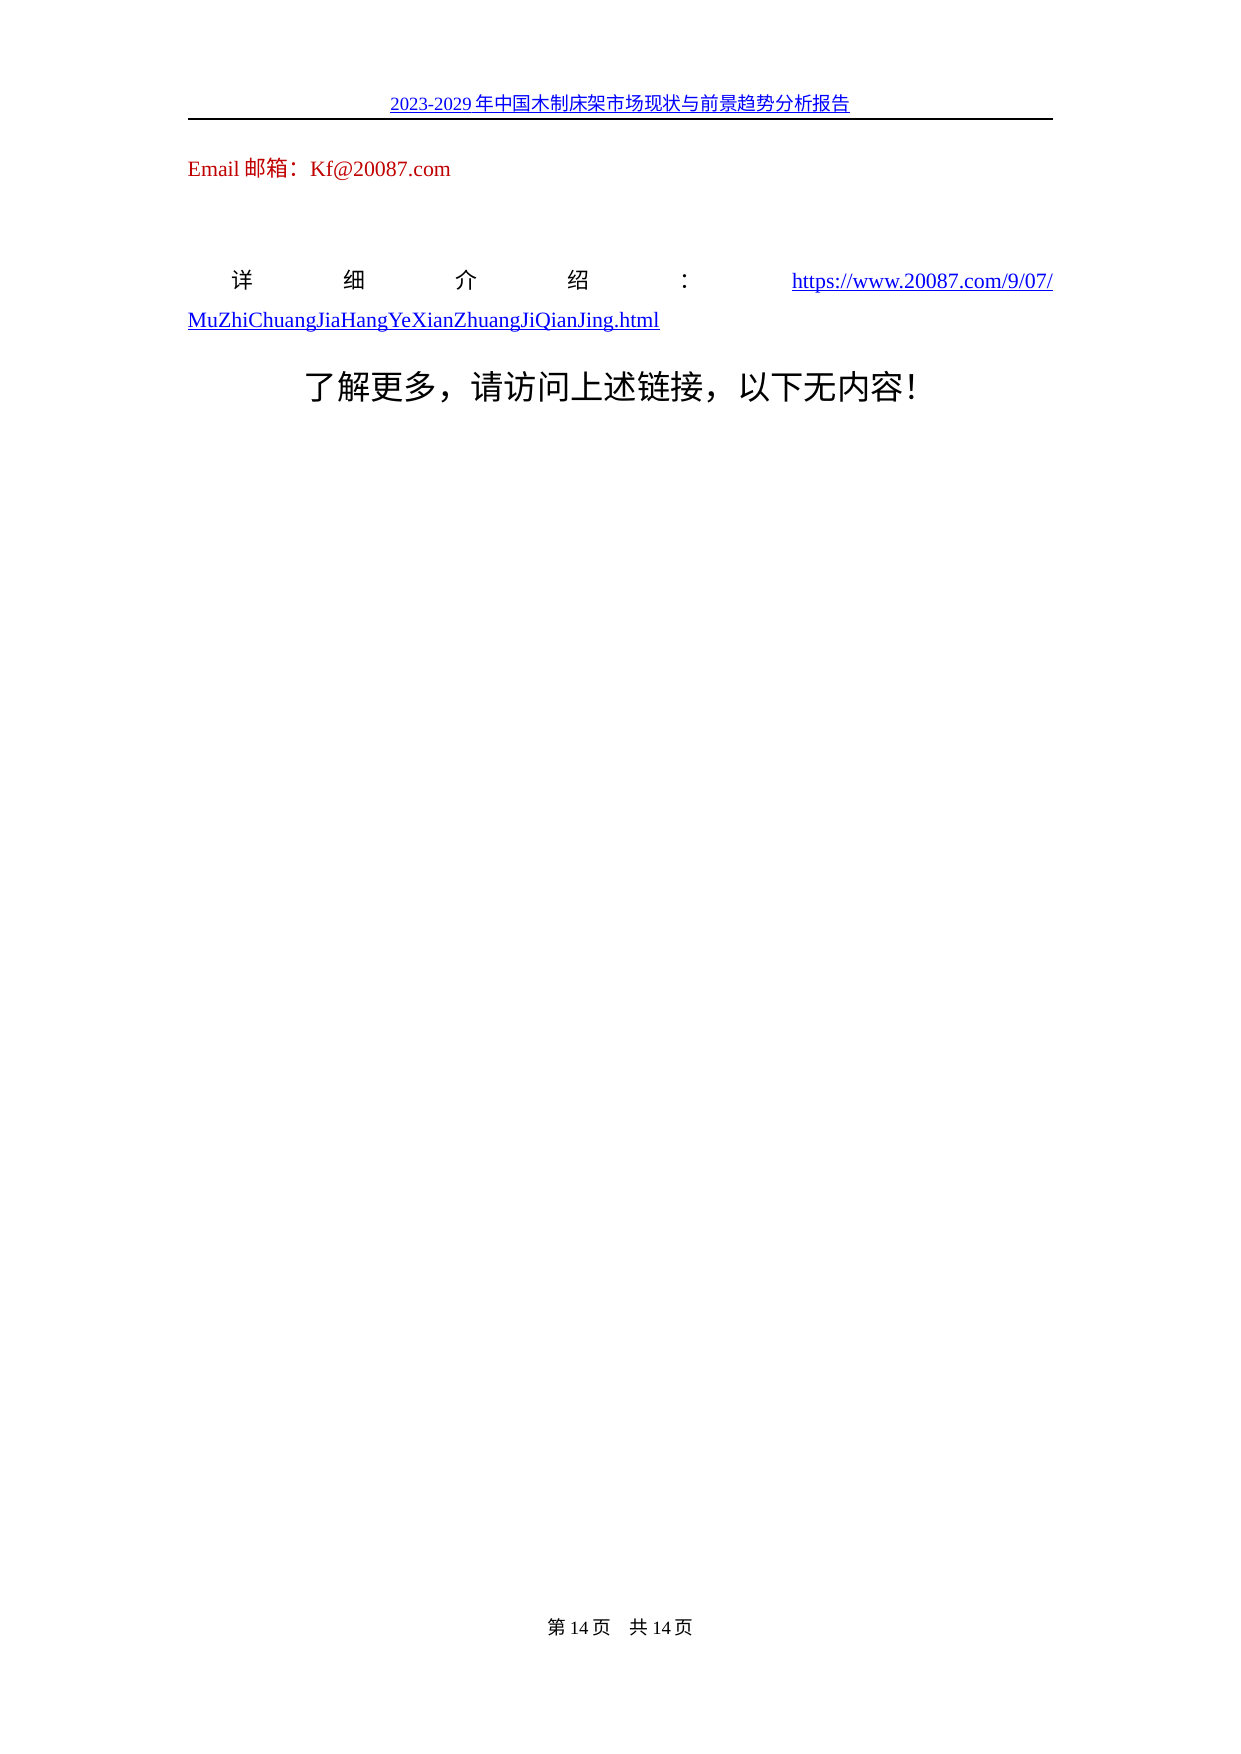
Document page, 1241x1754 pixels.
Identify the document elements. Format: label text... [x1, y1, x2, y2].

text 详细介绍：https://www.20087.com/9/07/MuZhiChuangJiaHangYeXianZhuangJiQianJing.html [187, 263, 1053, 336]
title 了解更多，请访问上述链接，以下无内容！ [187, 352, 1053, 417]
text Email邮箱：Kf@20087.com [187, 150, 1053, 183]
